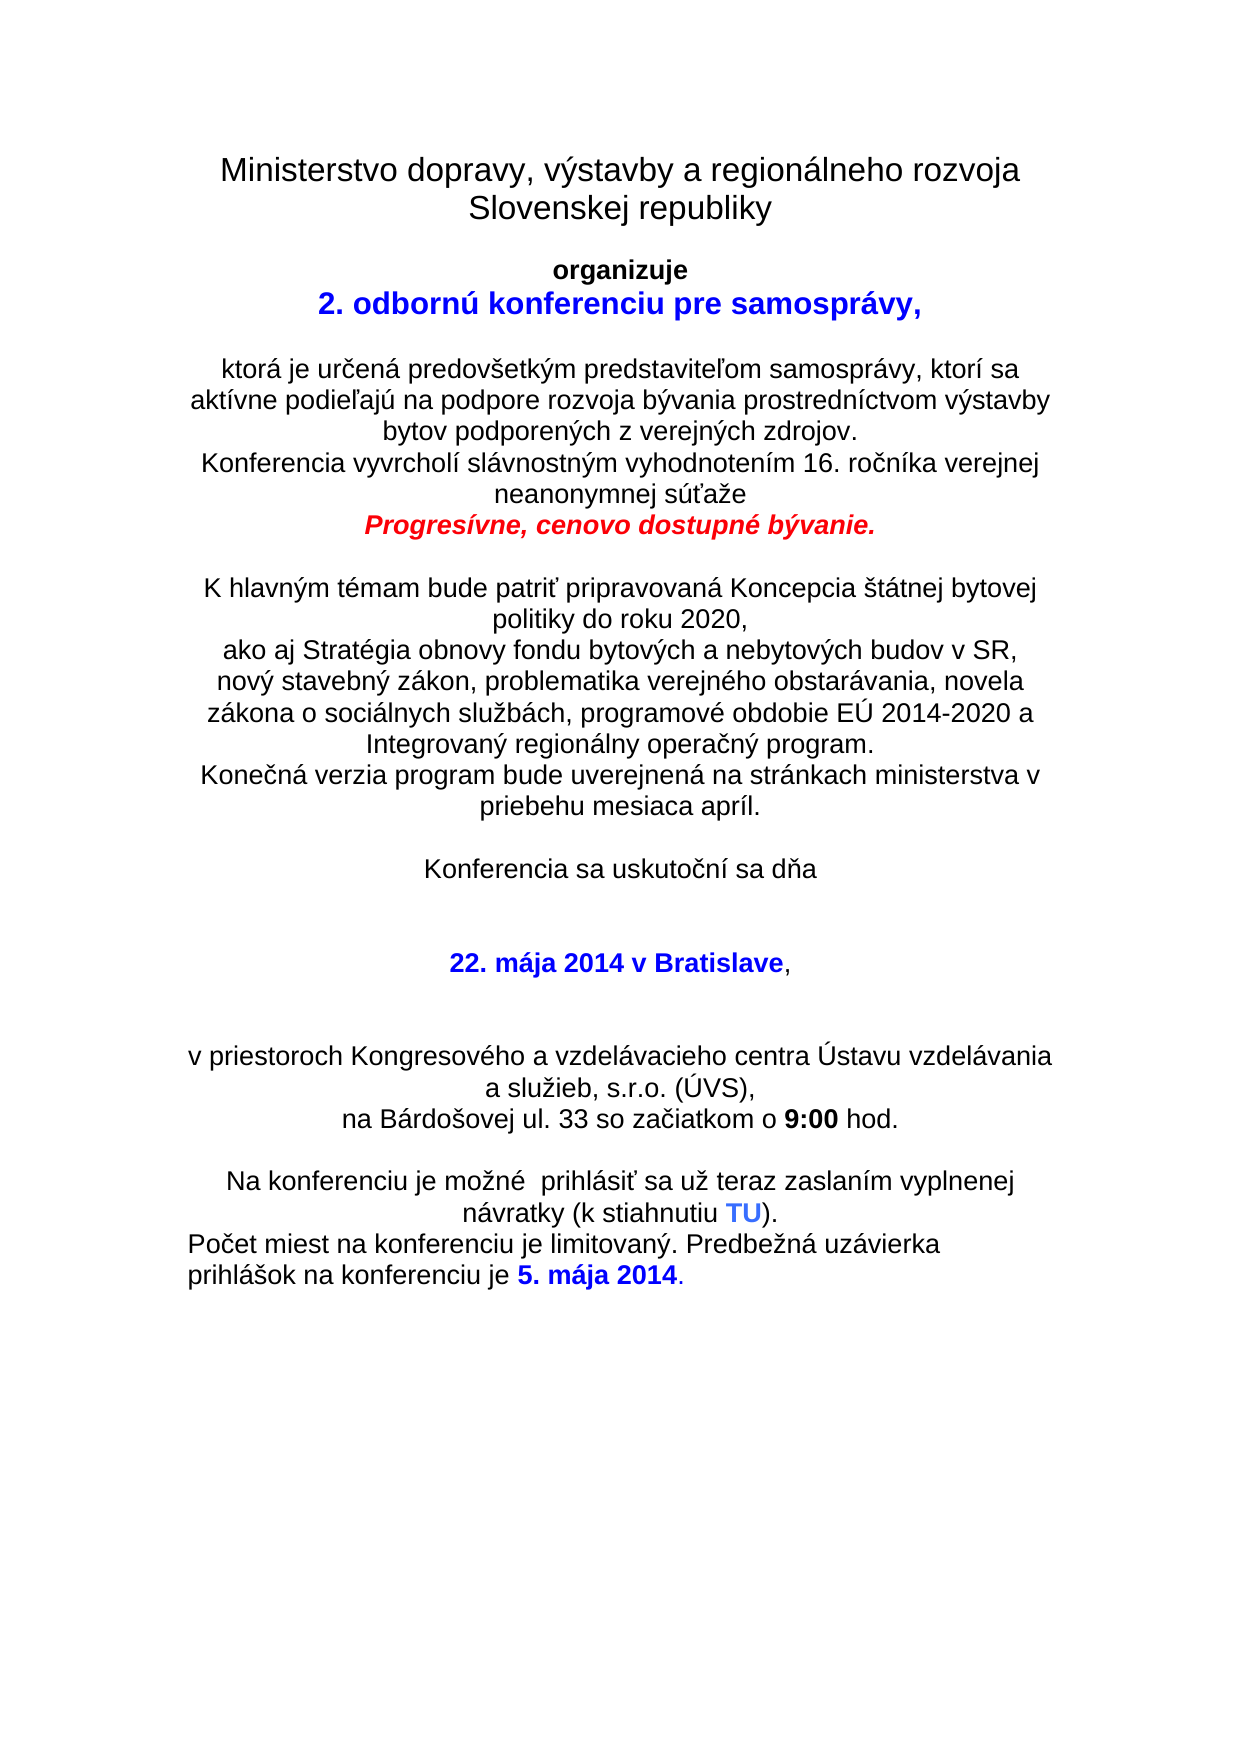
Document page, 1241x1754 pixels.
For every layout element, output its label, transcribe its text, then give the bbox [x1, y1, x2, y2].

text Ministerstvo dopravy, výstavby a regionálneho rozvoja Slovenskej republiky [187, 150, 1053, 227]
text organizuje [187, 254, 1053, 285]
text nový stavebný zákon, problematika verejného obstarávania, novela zákona o sociálnych službách, programové obdobie EÚ 2014-2020 a Integrovaný regionálny operačný program. [187, 665, 1053, 759]
text Konferencia sa uskutoční sa dňa [187, 853, 1053, 884]
text Progresívne, cenovo dostupné bývanie. [187, 509, 1053, 540]
text 22. mája 2014 v Bratislave, [187, 947, 1053, 978]
text Počet miest na konferenciu je limitovaný. Predbežná uzávierka prihlášok na konferenciu je 5. mája 2014. [187, 1228, 1053, 1290]
text ktorá je určená predovšetkým predstaviteľom samosprávy, ktorí sa aktívne podieľajú na podpore rozvoja bývania prostredníctvom výstavby bytov podporených z verejných zdrojov. [187, 353, 1053, 447]
text 2. odbornú konferenciu pre samosprávy, [187, 285, 1053, 321]
text ako aj Stratégia obnovy fondu bytových a nebytových budov v SR, [187, 634, 1053, 665]
text v priestoroch Kongresového a vzdelávacieho centra Ústavu vzdelávania a služieb, s.r.o. (ÚVS), [187, 1040, 1053, 1103]
text Na konferenciu je možné prihlásiť sa už teraz zaslaním vyplnenej návratky (k stiahnutiu TU). [187, 1165, 1053, 1228]
text Konferencia vyvrcholí slávnostným vyhodnotením 16. ročníka verejnej neanonymnej súťaže [187, 447, 1053, 509]
text K hlavným témam bude patriť pripravovaná Koncepcia štátnej bytovej politiky do roku 2020, [187, 572, 1053, 634]
text na Bárdošovej ul. 33 so začiatkom o 9:00 hod. [187, 1103, 1053, 1134]
text Konečná verzia program bude uverejnená na stránkach ministerstva v priebehu mesiaca apríl. [187, 759, 1053, 822]
